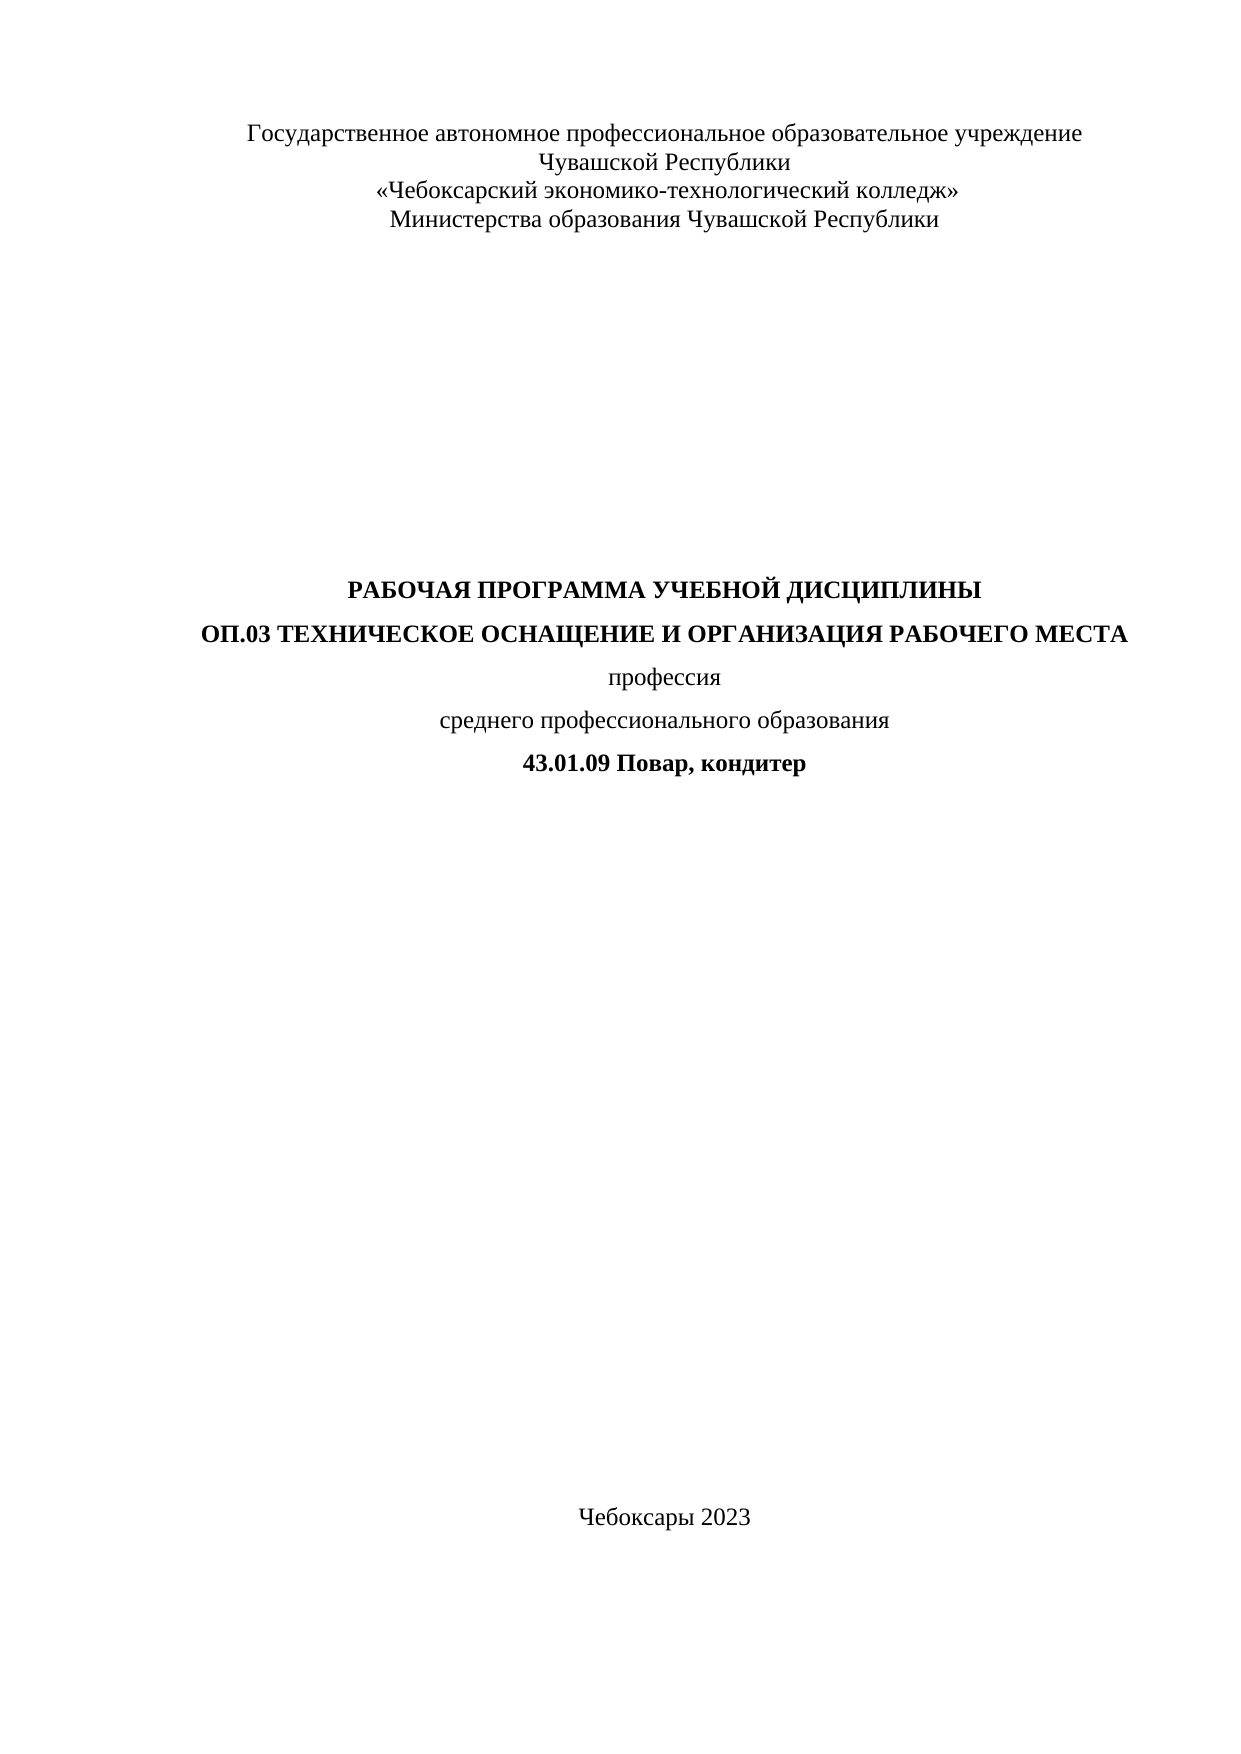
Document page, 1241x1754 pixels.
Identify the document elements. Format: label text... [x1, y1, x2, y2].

text Чебоксары 2023 [177, 1502, 1152, 1530]
text Государственное автономное профессиональное образовательное учреждение [177, 118, 1152, 147]
text 43.01.09 Повар, кондитер [177, 748, 1152, 777]
text Министерства образования Чувашской Республики [177, 204, 1152, 233]
text среднего профессионального образования [177, 705, 1152, 734]
text ОП.03 ТЕХНИЧЕСКОЕ ОСНАЩЕНИЕ И ОРГАНИЗАЦИЯ РАБОЧЕГО МЕСТА [177, 619, 1152, 647]
text РАБОЧАЯ ПРОГРАММА УЧЕБНОЙ ДИСЦИПЛИНЫ [177, 576, 1152, 604]
text профессия [177, 662, 1152, 691]
text Чувашской Республики [177, 147, 1152, 176]
text «Чебоксарский экономико-технологический колледж» [177, 176, 1152, 204]
